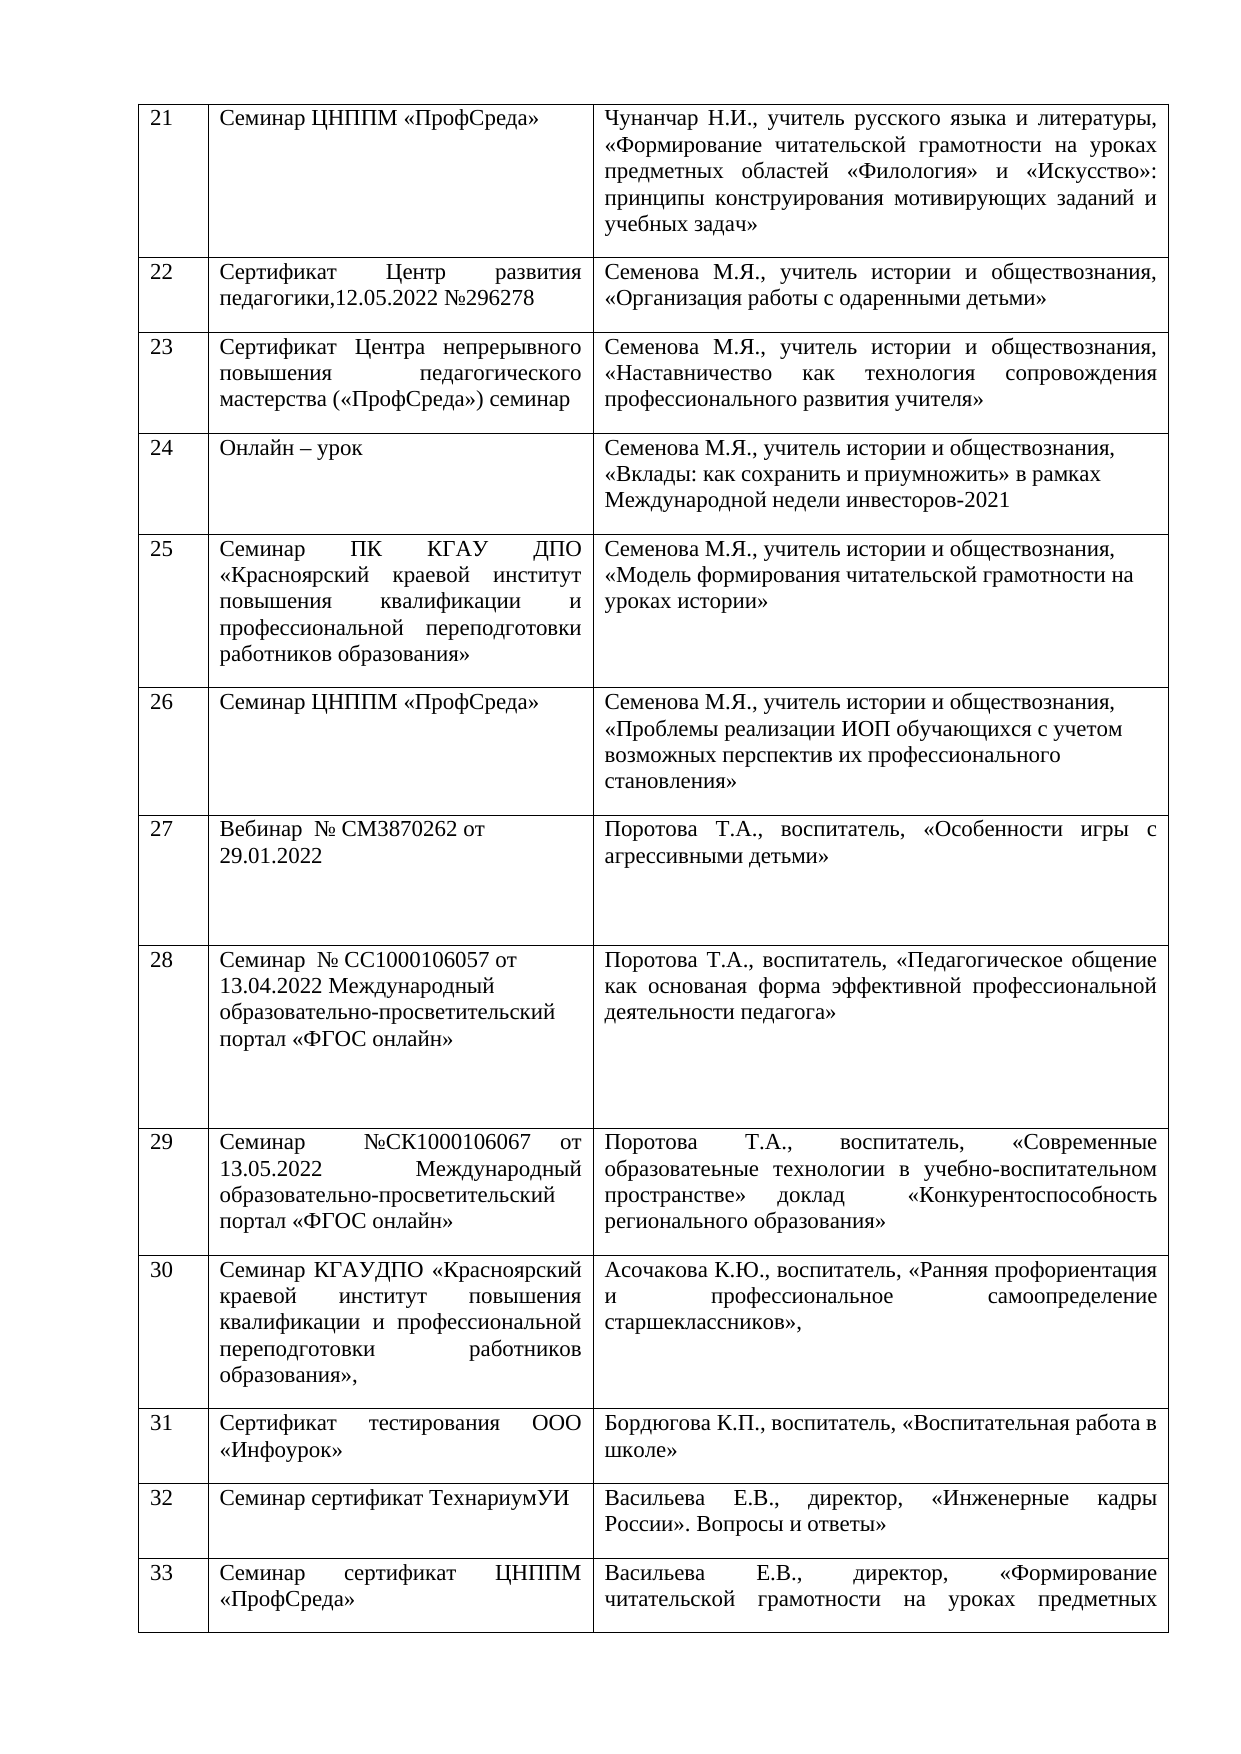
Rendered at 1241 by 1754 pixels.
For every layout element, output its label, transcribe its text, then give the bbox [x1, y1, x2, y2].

table_cell Семенова М.Я., учитель истории и обществознания, «Организация работы с одаренными детьми» [594, 258, 1168, 332]
table_cell 22 [139, 258, 208, 332]
table_cell 30 [139, 1256, 208, 1408]
table_cell 25 [139, 535, 208, 687]
table_cell 29 [139, 1129, 208, 1255]
table_cell Сертификат тестирования ООО «Инфоурок» [209, 1409, 593, 1483]
table_cell Семенова М.Я., учитель истории и обществознания, «Проблемы реализации ИОП обучающихся с учетом возможных перспектив их профессионального становления» [594, 688, 1168, 814]
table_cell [209, 1559, 593, 1632]
table_cell Васильева Е.В., директор, «Инженерные кадры России». Вопросы и ответы» [594, 1484, 1168, 1557]
table_cell Сертификат Центр развития педагогики,12.05.2022 №296278 [209, 258, 593, 332]
table_cell 26 [139, 688, 208, 814]
table_cell Семенова М.Я., учитель истории и обществознания, «Вклады: как сохранить и приумножить» в рамках Международной недели инвесторов-2021 [594, 434, 1168, 533]
table_cell 28 [139, 946, 208, 1127]
table_cell 27 [139, 816, 208, 944]
table_cell Вебинар № СМ3870262 от 29.01.2022 [209, 816, 593, 944]
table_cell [594, 1559, 1168, 1632]
table_cell Семинар ПК КГАУ ДПО «Красноярский краевой институт повышения квалификации и профессиональной переподготовки работников образования» [209, 535, 593, 687]
table_cell 33 [139, 1559, 208, 1632]
table_cell Онлайн – урок [209, 434, 593, 533]
table_cell Семинар ЦНППМ «ПрофСреда» [209, 688, 593, 814]
table_cell Семенова М.Я., учитель истории и обществознания, «Модель формирования читательской грамотности на уроках истории» [594, 535, 1168, 687]
table_cell 21 [139, 105, 208, 257]
table_cell 32 [139, 1484, 208, 1557]
table_cell Сертификат Центра непрерывного повышения педагогического мастерства («ПрофСреда») семинар [209, 333, 593, 433]
table_cell Асочакова К.Ю., воспитатель, «Ранняя профориентация и профессиональное самоопределение старшеклассников», [594, 1256, 1168, 1408]
table_cell Поротова Т.А., воспитатель, «Особенности игры с агрессивными детьми» [594, 816, 1168, 944]
table_cell 24 [139, 434, 208, 533]
table_cell Поротова Т.А., воспитатель, «Современные образоватеьные технологии в учебно-воспитательном пространстве» доклад «Конкурентоспособность регионального образования» [594, 1129, 1168, 1255]
table_cell Поротова Т.А., воспитатель, «Педагогическое общение как основаная форма эффективной профессиональной деятельности педагога» [594, 946, 1168, 1127]
table_cell Семенова М.Я., учитель истории и обществознания, «Наставничество как технология сопровождения профессионального развития учителя» [594, 333, 1168, 433]
table_cell 23 [139, 333, 208, 433]
table_cell Бордюгова К.П., воспитатель, «Воспитательная работа в школе» [594, 1409, 1168, 1483]
table_cell 31 [139, 1409, 208, 1483]
table_cell Семинар ЦНППМ «ПрофСреда» [209, 105, 593, 257]
table_cell Семинар №СК1000106067 от 13.05.2022 Международный образовательно-просветительский портал «ФГОС онлайн» [209, 1129, 593, 1255]
table_cell Семинар № СС1000106057 от 13.04.2022 Международный образовательно-просветительский портал «ФГОС онлайн» [209, 946, 593, 1127]
table_cell Семинар сертификат ТехнариумУИ [209, 1484, 593, 1557]
table_cell Чунанчар Н.И., учитель русского языка и литературы, «Формирование читательской грамотности на уроках предметных областей «Филология» и «Искусство»: принципы конструирования мотивирующих заданий и учебных задач» [594, 105, 1168, 257]
table_cell Семинар КГАУДПО «Красноярский краевой институт повышения квалификации и профессиональной переподготовки работников образования», [209, 1256, 593, 1408]
